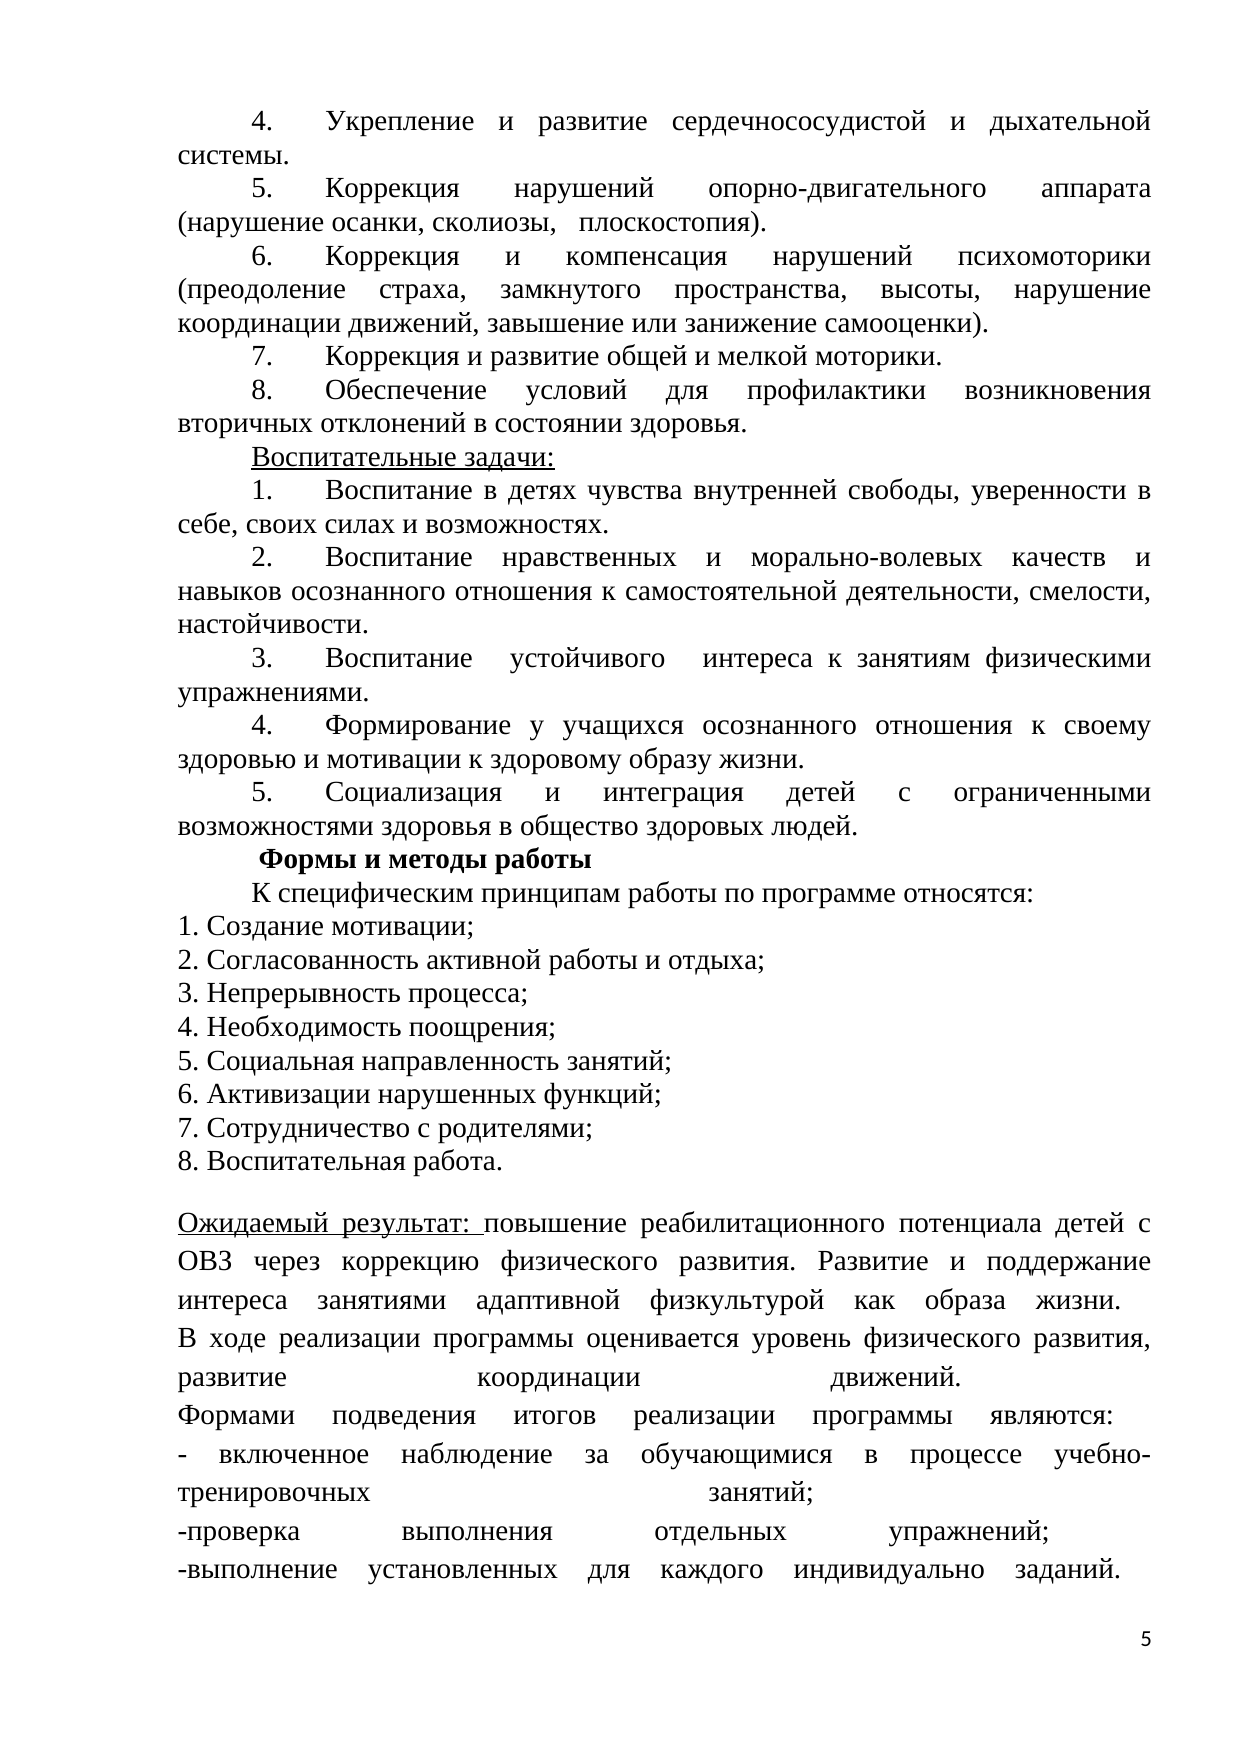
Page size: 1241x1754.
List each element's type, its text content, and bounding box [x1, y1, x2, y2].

list Коррекция и компенсация нарушений психомоторики (преодоление страха, замкнутого пространства, высоты, нарушение координации движений, завышение или занижение самооценки). [177, 238, 1152, 338]
list Коррекция нарушений опорно-двигательного аппарата (нарушение осанки, сколиозы, плоскостопия). [177, 171, 1152, 238]
list Воспитание устойчивого интереса к занятиям физическими упражнениями. [177, 640, 1152, 707]
list Укрепление и развитие сердечнососудистой и дыхательной системы. [177, 103, 1152, 171]
list Формирование у учащихся осознанного отношения к своему здоровью и мотивации к здоровому образу жизни. [177, 707, 1152, 774]
text Формы и методы работы [177, 841, 1152, 875]
list Коррекция и развитие общей и мелкой моторики. [177, 338, 1152, 372]
text Ожидаемый результат: повышение реабилитационного потенциала детей с ОВЗ через коррекцию физического развития. Развитие и поддержание интереса занятиями адаптивной физкультурой как образа жизни. В ходе реализации программы оценивается уровень физического развития, развитие координации движений. Формами подведения итогов реализации программы являются: - включенное наблюдение за обучающимися в процессе учебно-тренировочных занятий; -проверка выполнения отдельных упражнений; -выполнение установленных для каждого индивидуально заданий. [177, 1205, 1152, 1617]
list Социализация и интеграция детей с ограниченными возможностями здоровья в общество здоровых людей. [177, 774, 1152, 841]
list Воспитание в детях чувства внутренней свободы, уверенности в себе, своих силах и возможностях. [177, 472, 1152, 539]
list Обеспечение условий для профилактики возникновения вторичных отклонений в состоянии здоровья. [177, 372, 1152, 439]
list Воспитание нравственных и морально-волевых качеств и навыков осознанного отношения к самостоятельной деятельности, смелости, настойчивости. [177, 539, 1152, 640]
text Воспитательные задачи: [177, 439, 1152, 472]
text К специфическим принципам работы по программе относятся: 1. Создание мотивации; 2. Согласованность активной работы и отдыха; 3. Непрерывность процесса; 4. Необходимость поощрения; 5. Социальная направленность занятий; 6. Активизации нарушенных функций; 7. Сотрудничество с родителями; 8. Воспитательная работа. [177, 875, 1152, 1205]
